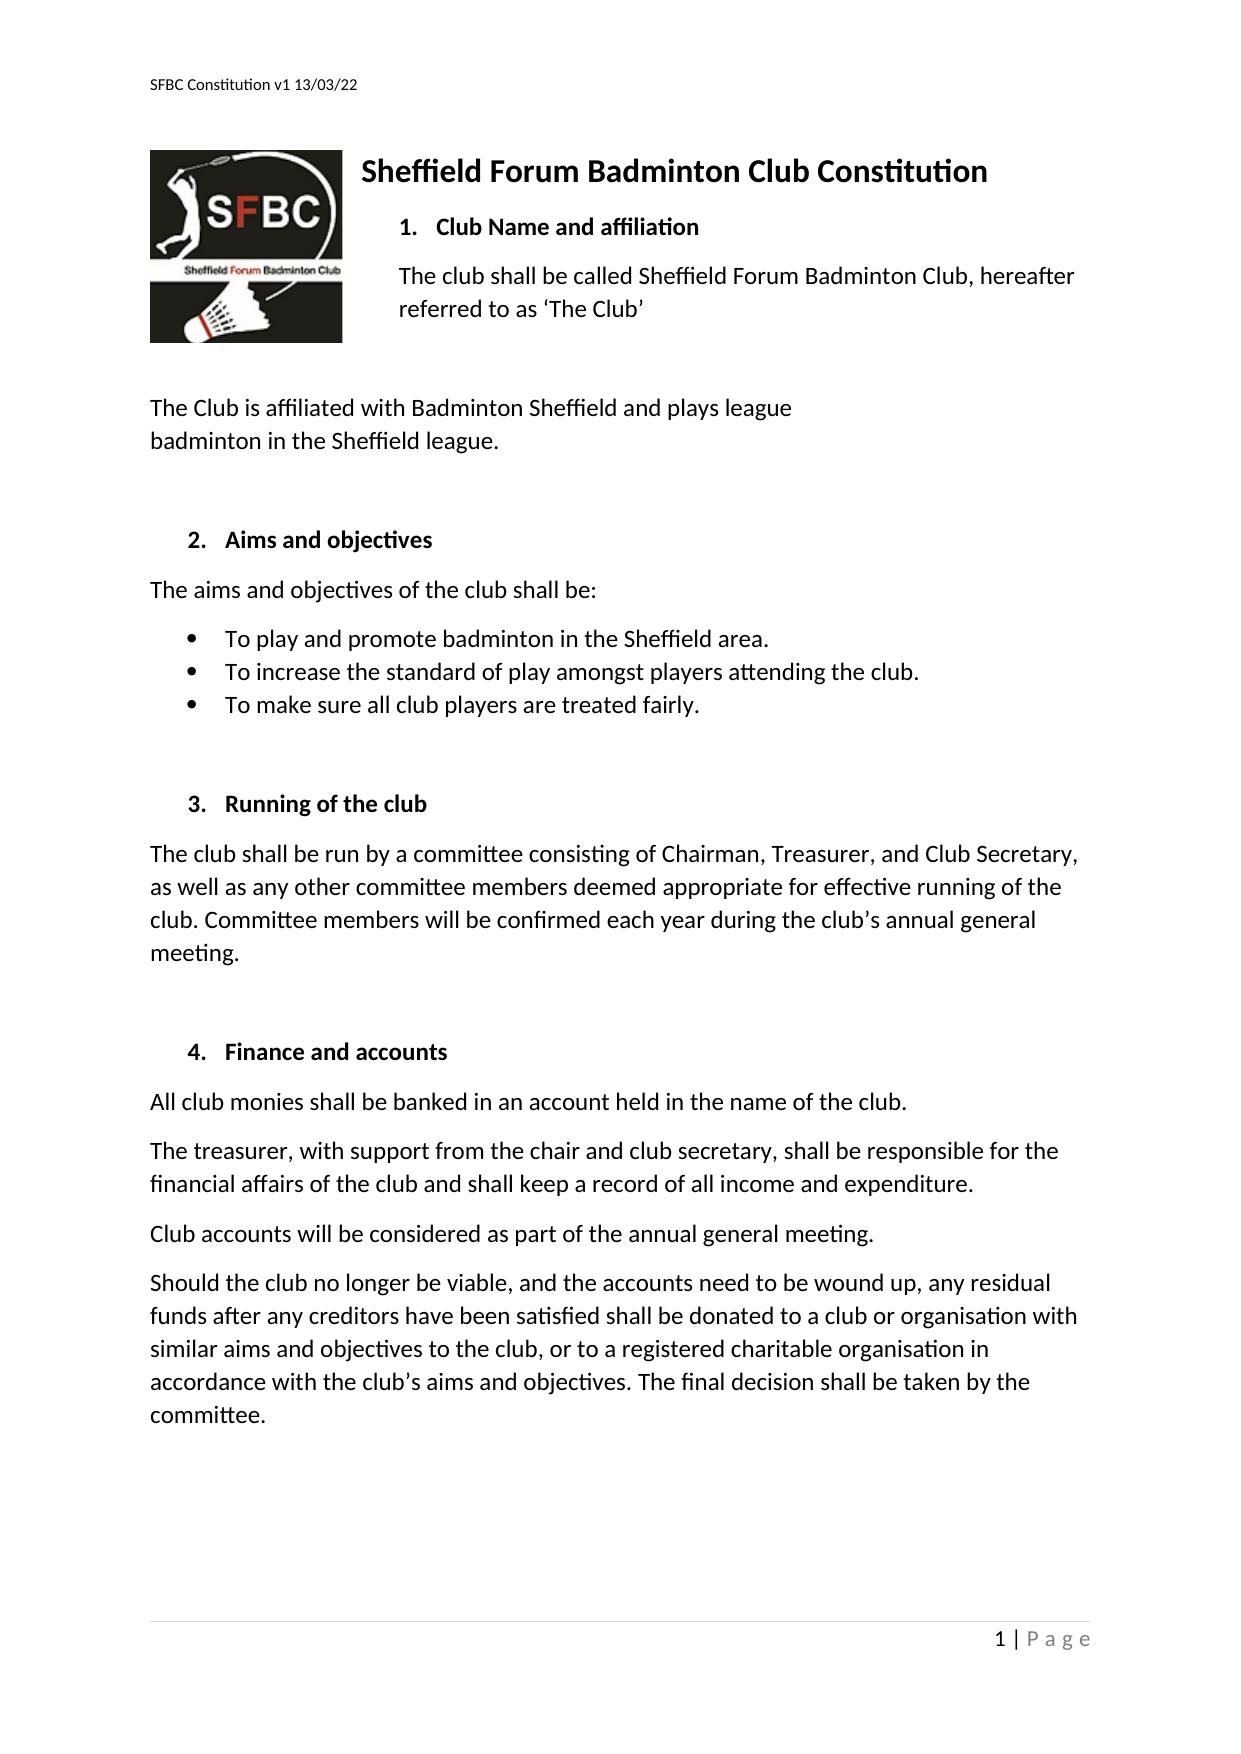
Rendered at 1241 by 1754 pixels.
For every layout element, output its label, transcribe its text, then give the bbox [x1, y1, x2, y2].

list To play and promote badminton in the Sheffield area. [187, 623, 1090, 654]
text All club monies shall be banked in an account held in the name of the club. [150, 1086, 1090, 1116]
text The Club is affiliated with Badminton Sheffield and plays league badminton in the Sheffield league. [150, 392, 1090, 456]
list To make sure all club players are treated fairly. [187, 689, 1090, 720]
list Aims and objectives [187, 524, 1090, 555]
text Club accounts will be considered as part of the annual general meeting. [150, 1218, 1090, 1248]
list To increase the standard of play amongst players attending the club. [187, 656, 1090, 687]
list Club Name and affiliation [343, 211, 1090, 241]
text The aims and objectives of the club shall be: [150, 574, 1090, 604]
text The club shall be run by a committee consisting of Chairman, Treasurer, and Club Secretary, as well as any other committee members deemed appropriate for effective running of the club. Committee members will be confirmed each year during the club’s annual general meeting. [150, 838, 1090, 967]
list Running of the club [187, 788, 1090, 819]
list Finance and accounts [187, 1036, 1090, 1067]
text Sheffield Forum Badminton Club Constitution [343, 150, 1090, 191]
picture [150, 150, 343, 343]
text The club shall be called Sheffield Forum Badminton Club, hereafter referred to as ‘The Club’ [343, 260, 1090, 324]
text The treasurer, with support from the chair and club secretary, shall be responsible for the financial affairs of the club and shall keep a record of all income and expenditure. [150, 1135, 1090, 1199]
text Should the club no longer be viable, and the accounts need to be wound up, any residual funds after any creditors have been satisfied shall be donated to a club or organisation with similar aims and objectives to the club, or to a registered charitable organisation in accordance with the club’s aims and objectives. The final decision shall be taken by the committee. [150, 1267, 1090, 1429]
